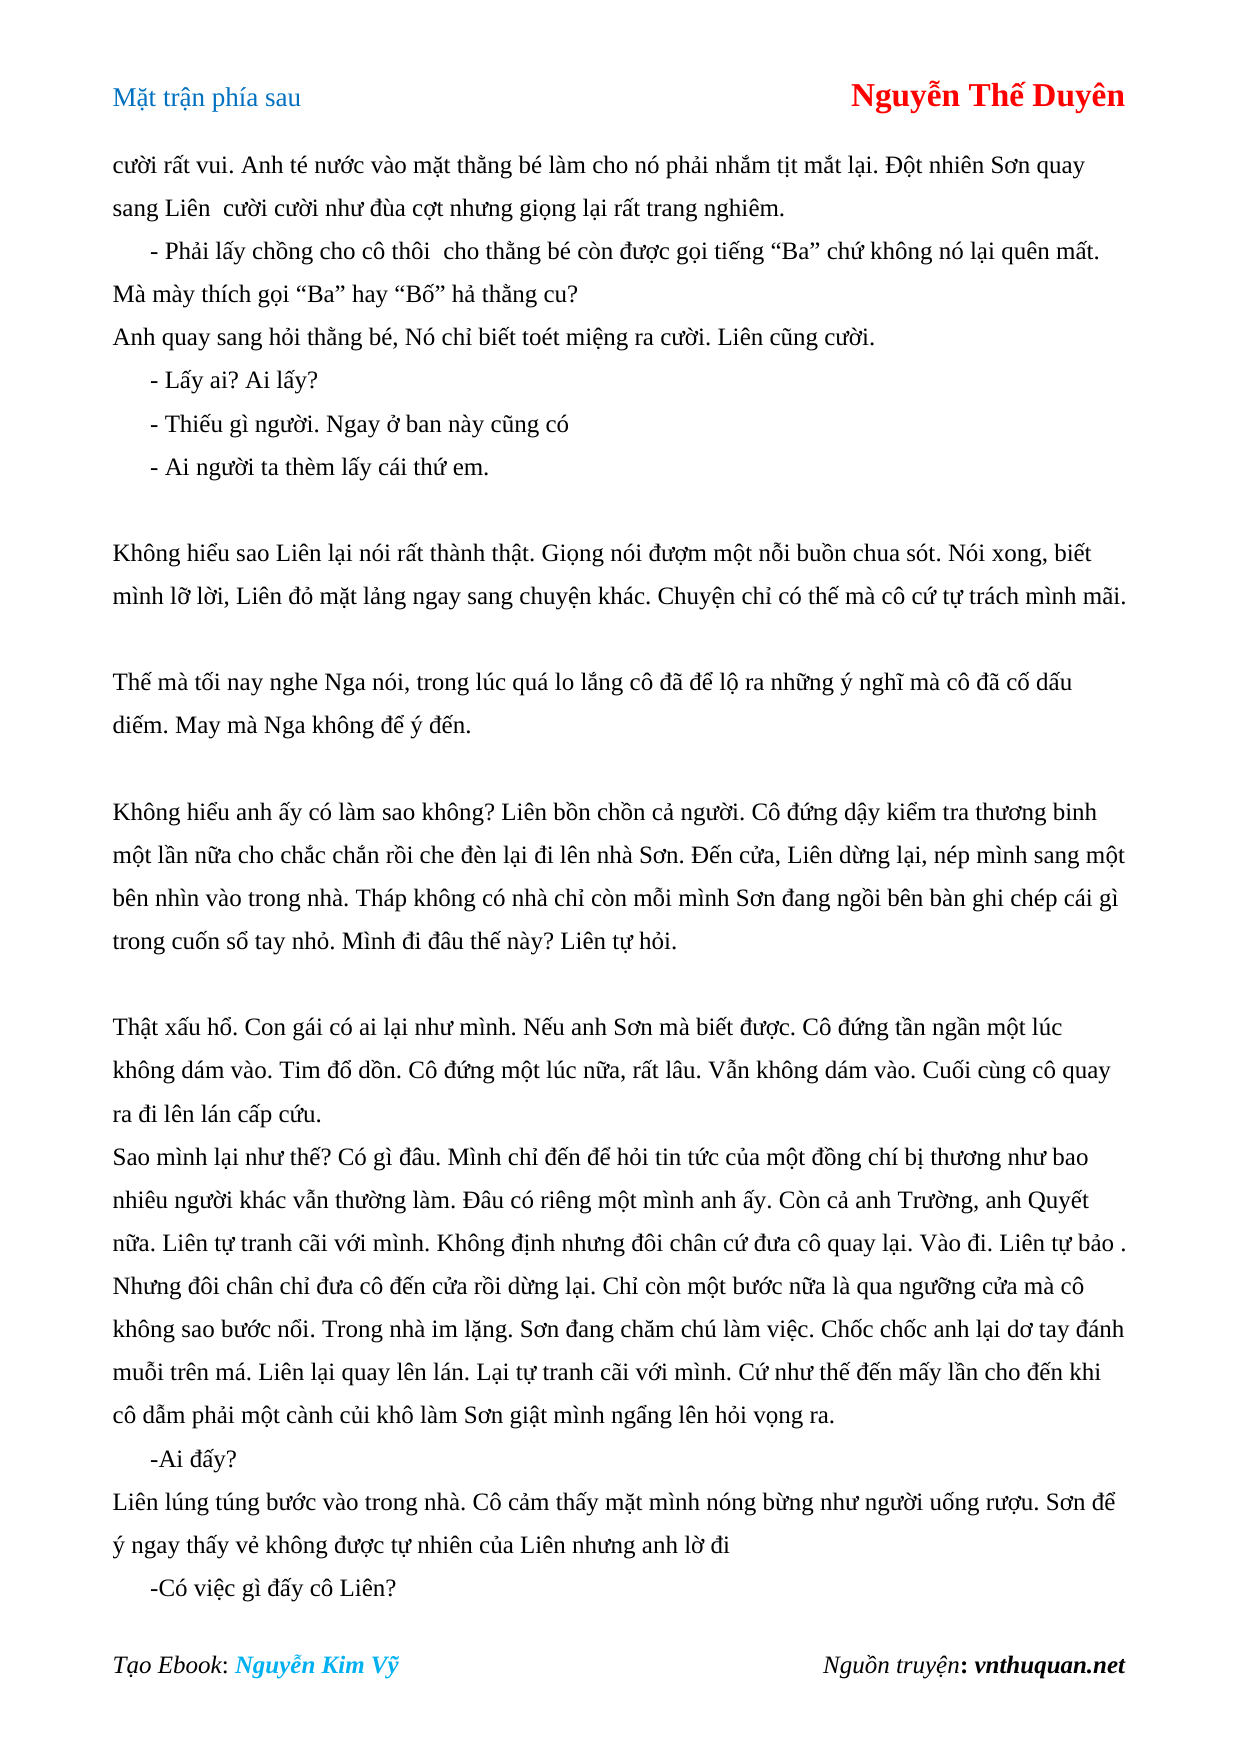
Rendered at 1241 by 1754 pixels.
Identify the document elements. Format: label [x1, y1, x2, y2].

text [112, 150, 1128, 1602]
